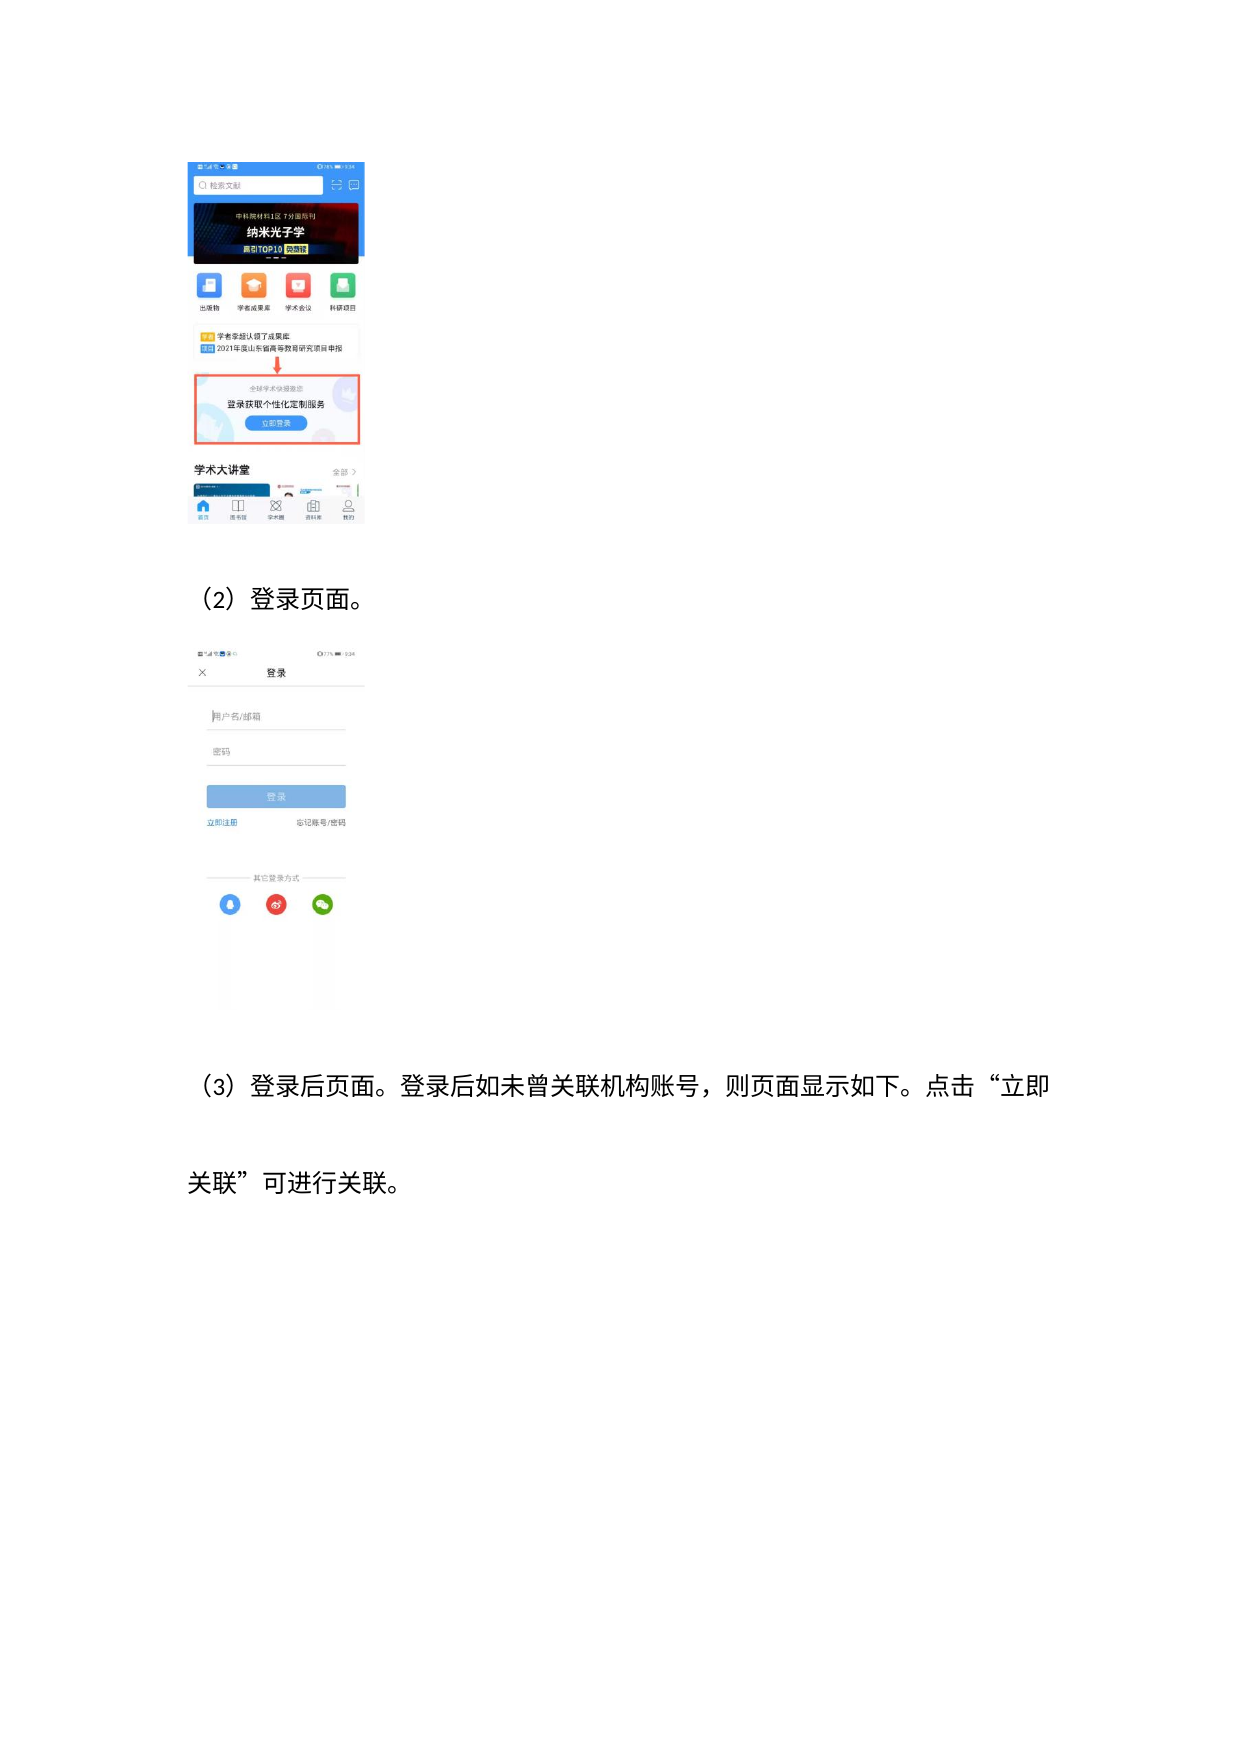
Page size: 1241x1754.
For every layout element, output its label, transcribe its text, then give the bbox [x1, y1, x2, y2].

picture [187, 648, 365, 1010]
picture [187, 162, 365, 524]
text （2）登录页面。 [187, 565, 1053, 630]
text （3）登录后页面。登录后如未曾关联机构账号，则页面显示如下。点击“立即关联”可进行关联。 [187, 1052, 1053, 1214]
